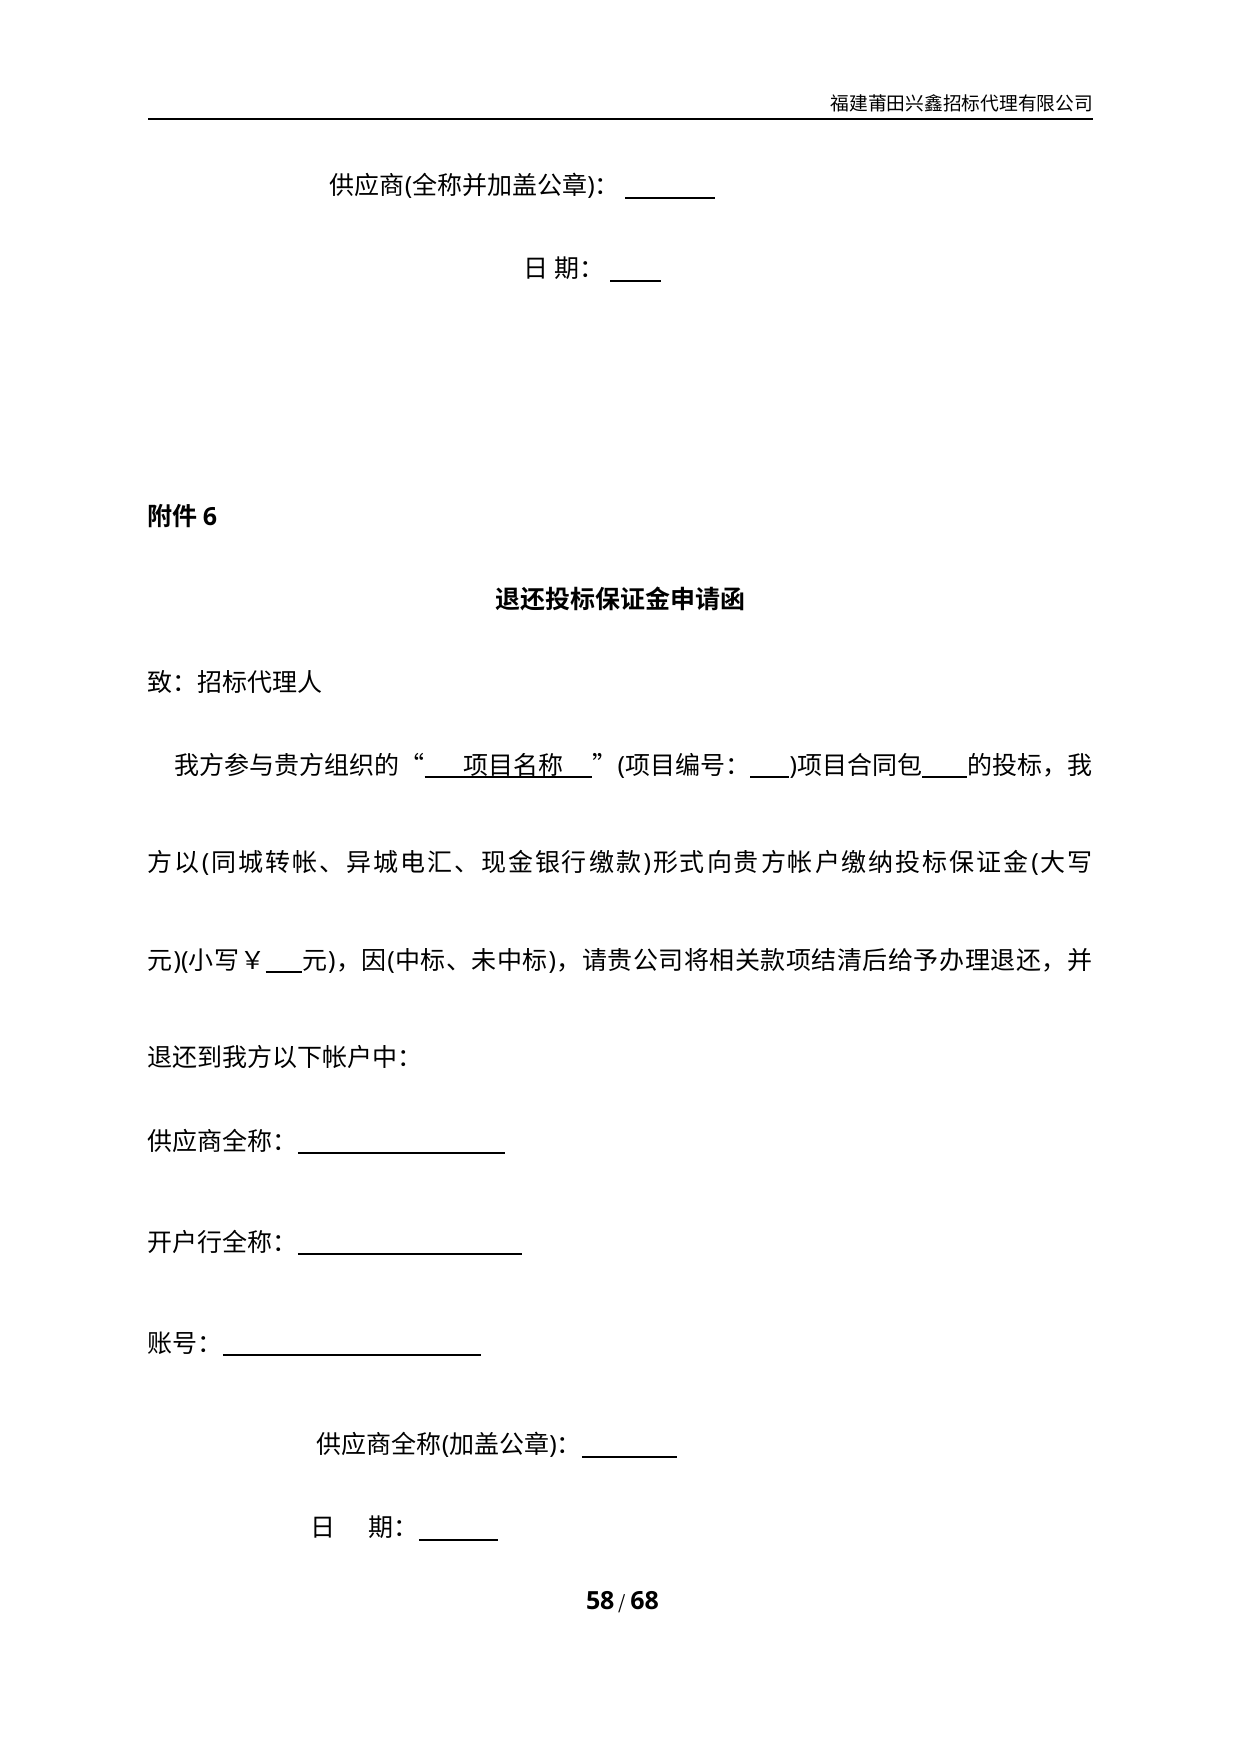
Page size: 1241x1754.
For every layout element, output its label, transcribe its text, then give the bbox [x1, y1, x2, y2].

text 致：招标代理人 [148, 648, 1093, 713]
text 开户行全称： [148, 1208, 1093, 1273]
text 日 期： [148, 234, 1093, 299]
text 日 期： [148, 1493, 1093, 1558]
text 我方参与贵方组织的“ 项目名称 ”(项目编号： )项目合同包 的投标，我方以(同城转帐、异城电汇、现金银行缴款)形式向贵方帐户缴纳投标保证金(大写 元)(小写￥ 元)，因(中标、未中标)，请贵公司将相关款项结清后给予办理退还，并退还到我方以下帐户中： [148, 731, 1093, 1088]
text 账号： [148, 1309, 1093, 1374]
text 附件6 [148, 482, 1093, 547]
text 退还投标保证金申请函 [148, 565, 1093, 630]
text 供应商(全称并加盖公章)： [148, 151, 1093, 216]
text 供应商全称(加盖公章)： [148, 1410, 1093, 1475]
text 供应商全称： [148, 1107, 1093, 1172]
